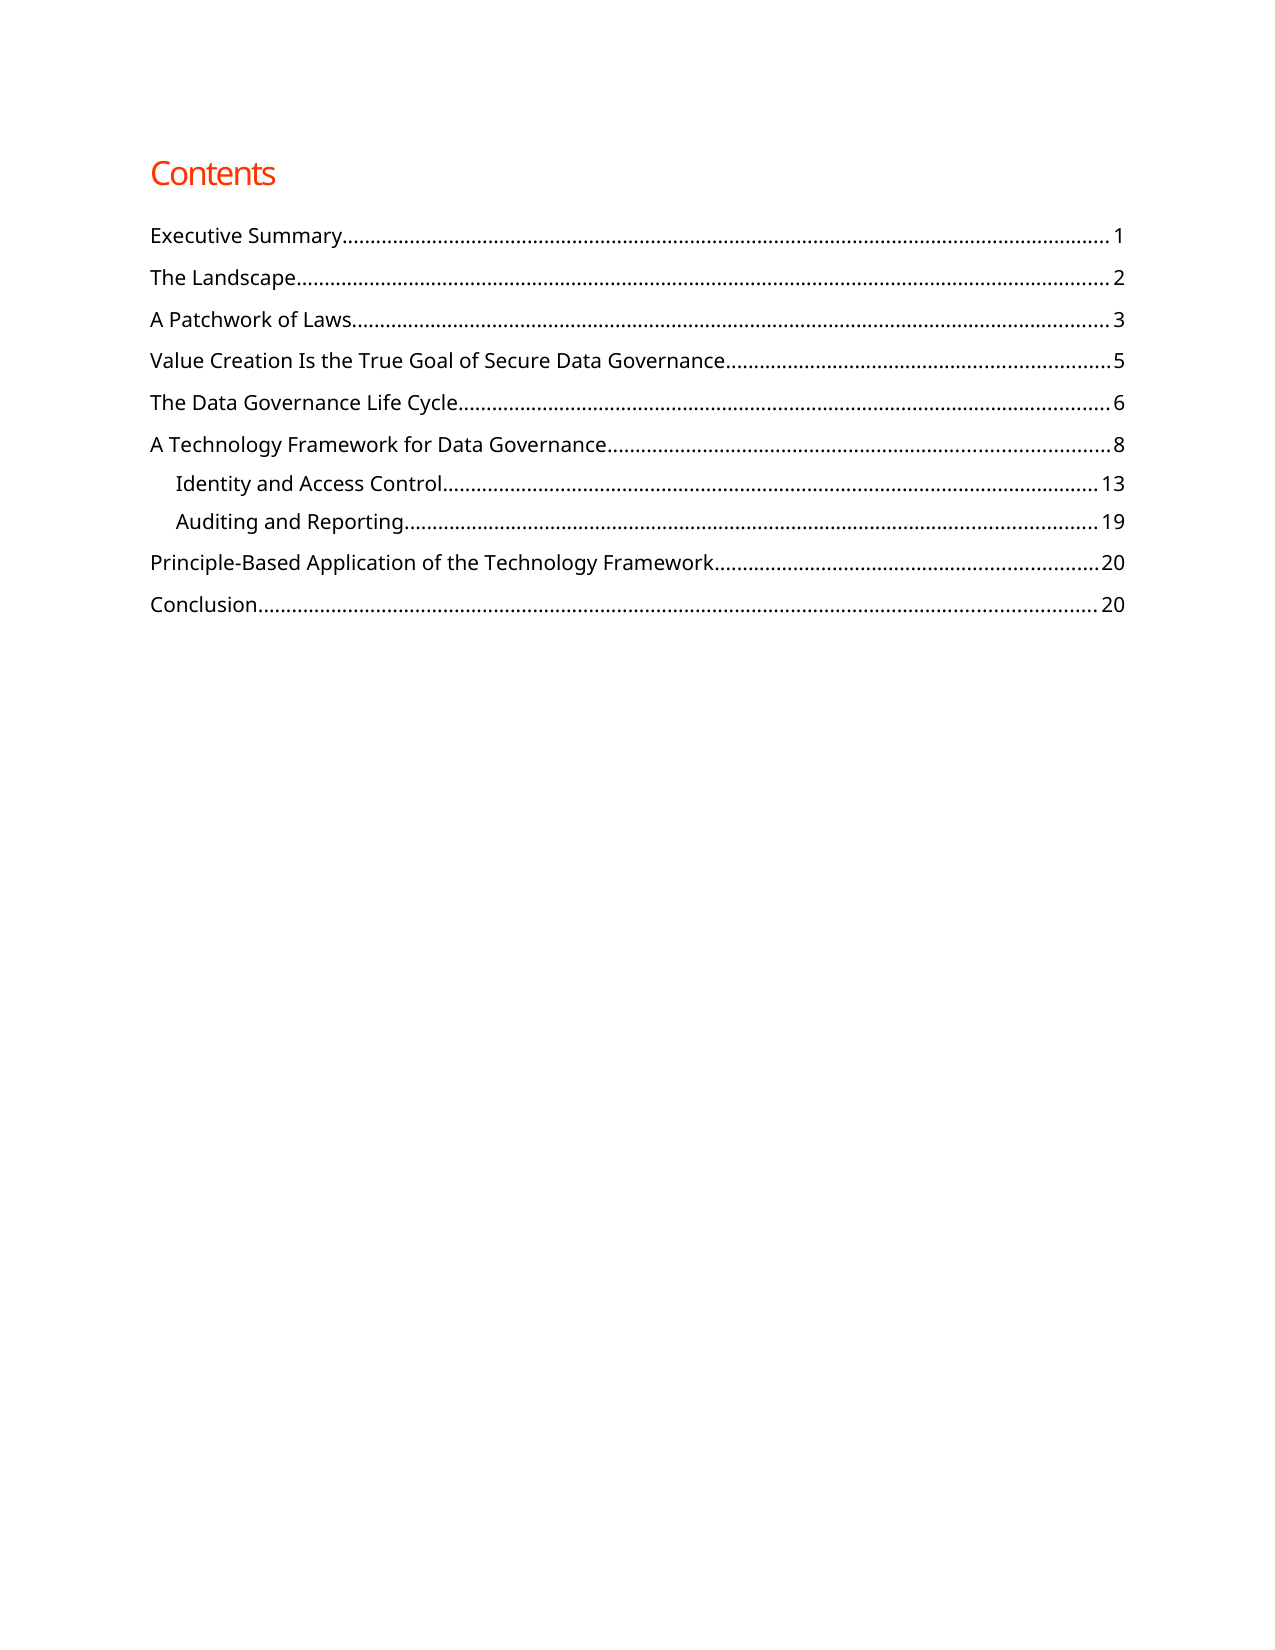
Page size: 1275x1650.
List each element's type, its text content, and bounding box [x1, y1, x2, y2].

text A Technology Framework for Data Governance 8 [150, 429, 1125, 458]
text Identity and Access Control 13 [176, 470, 1125, 496]
text Principle-Based Application of the Technology Framework 20 [150, 547, 1125, 577]
text A Patchwork of Laws 3 [150, 304, 1125, 333]
text Contents [150, 150, 1125, 195]
text Executive Summary 1 [150, 220, 1125, 249]
text Value Creation Is the True Goal of Secure Data Governance 5 [150, 345, 1125, 374]
text Auditing and Reporting 19 [176, 509, 1125, 535]
text Conclusion 20 [150, 589, 1125, 618]
text The Data Governance Life Cycle 6 [150, 387, 1125, 416]
text The Landscape 2 [150, 262, 1125, 291]
